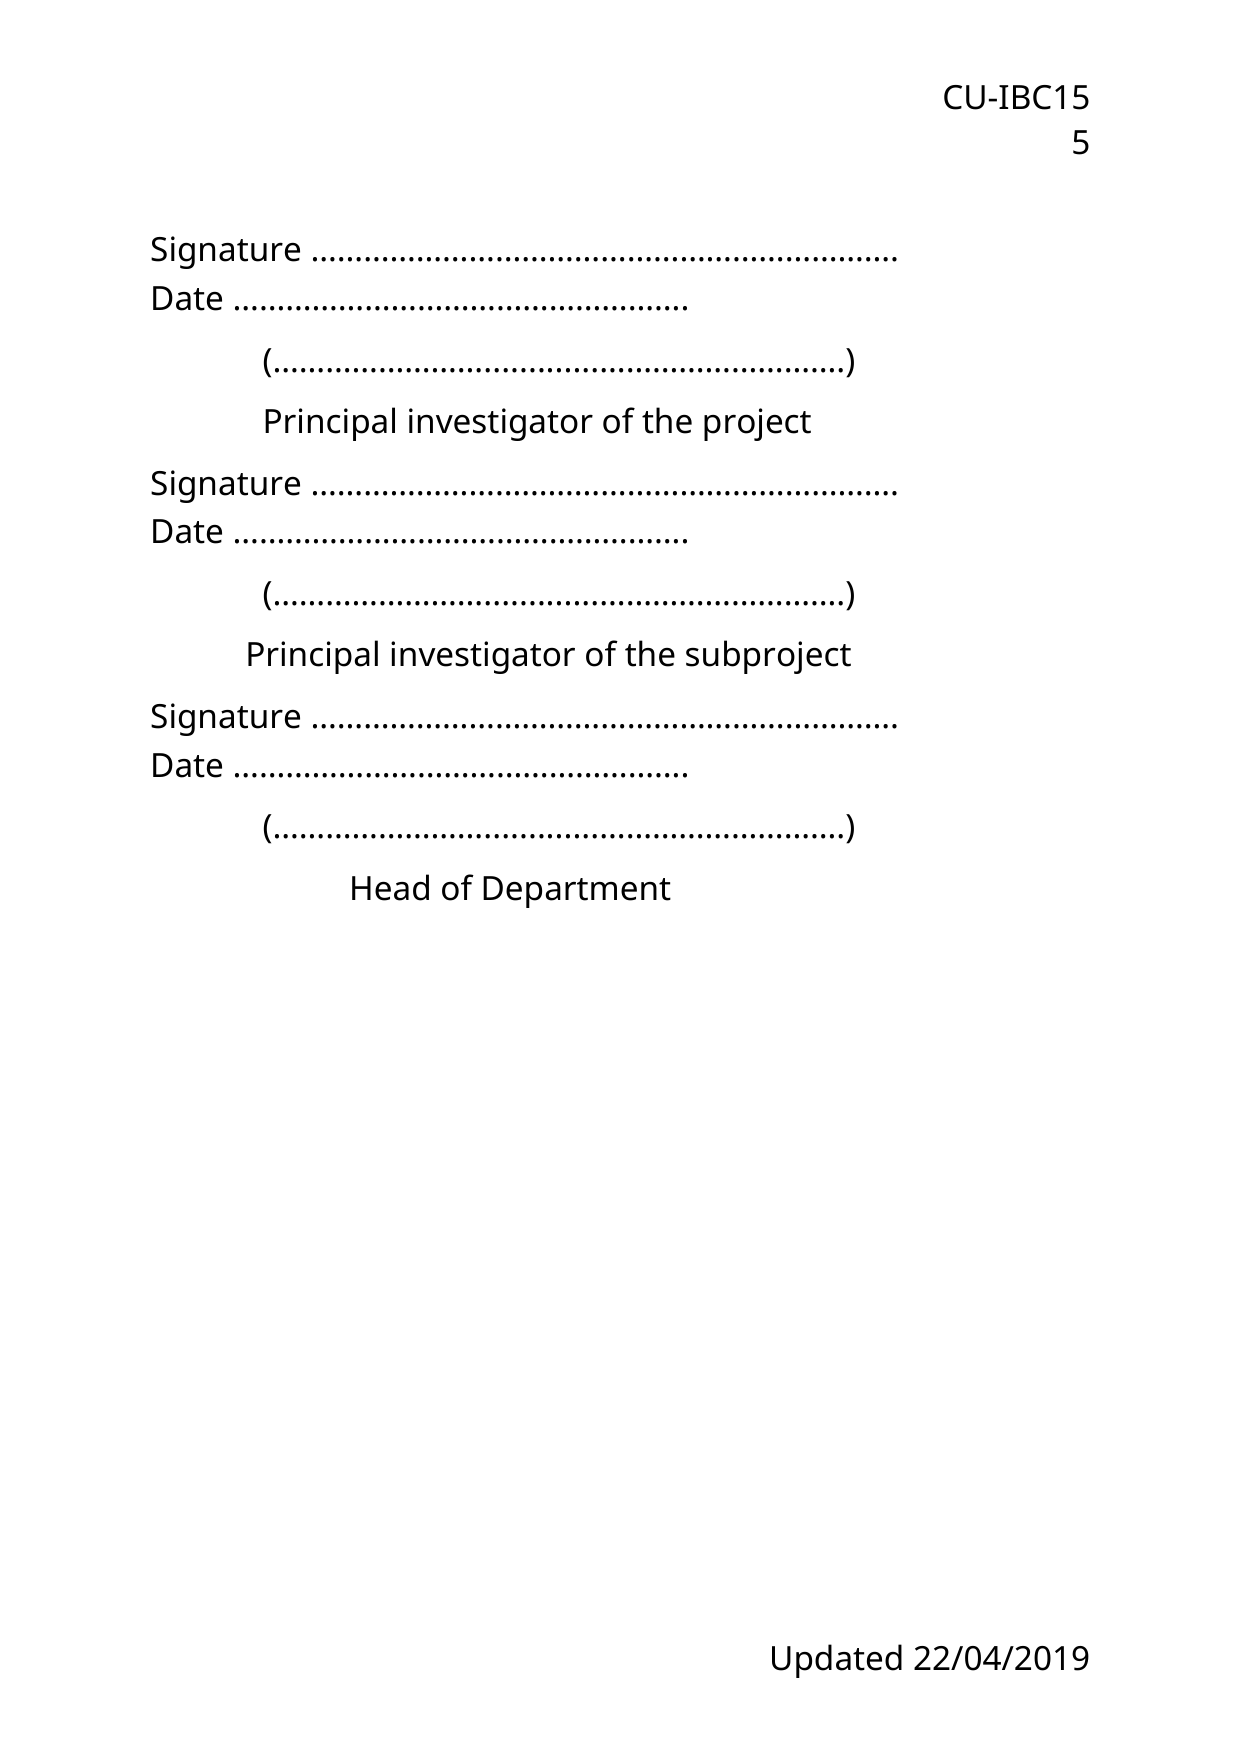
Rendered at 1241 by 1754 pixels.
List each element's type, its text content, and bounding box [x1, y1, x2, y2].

text Signature …………………………………………………………. Date ……………………………………………. [150, 693, 1090, 787]
text (…………………….............……………………….) [150, 803, 1090, 848]
text (…………………….............……………………….) [150, 570, 1090, 615]
text Principal investigator of the subproject [150, 631, 1090, 677]
text (…………………….............……………………….) [150, 336, 1090, 382]
text Signature …………………………………………………………. Date ……………………………………………. [150, 226, 1090, 320]
text Head of Department [150, 864, 1090, 910]
text Principal investigator of the project [150, 398, 1090, 443]
text Signature …………………………………………………………. Date ……………………………………………. [150, 459, 1090, 554]
